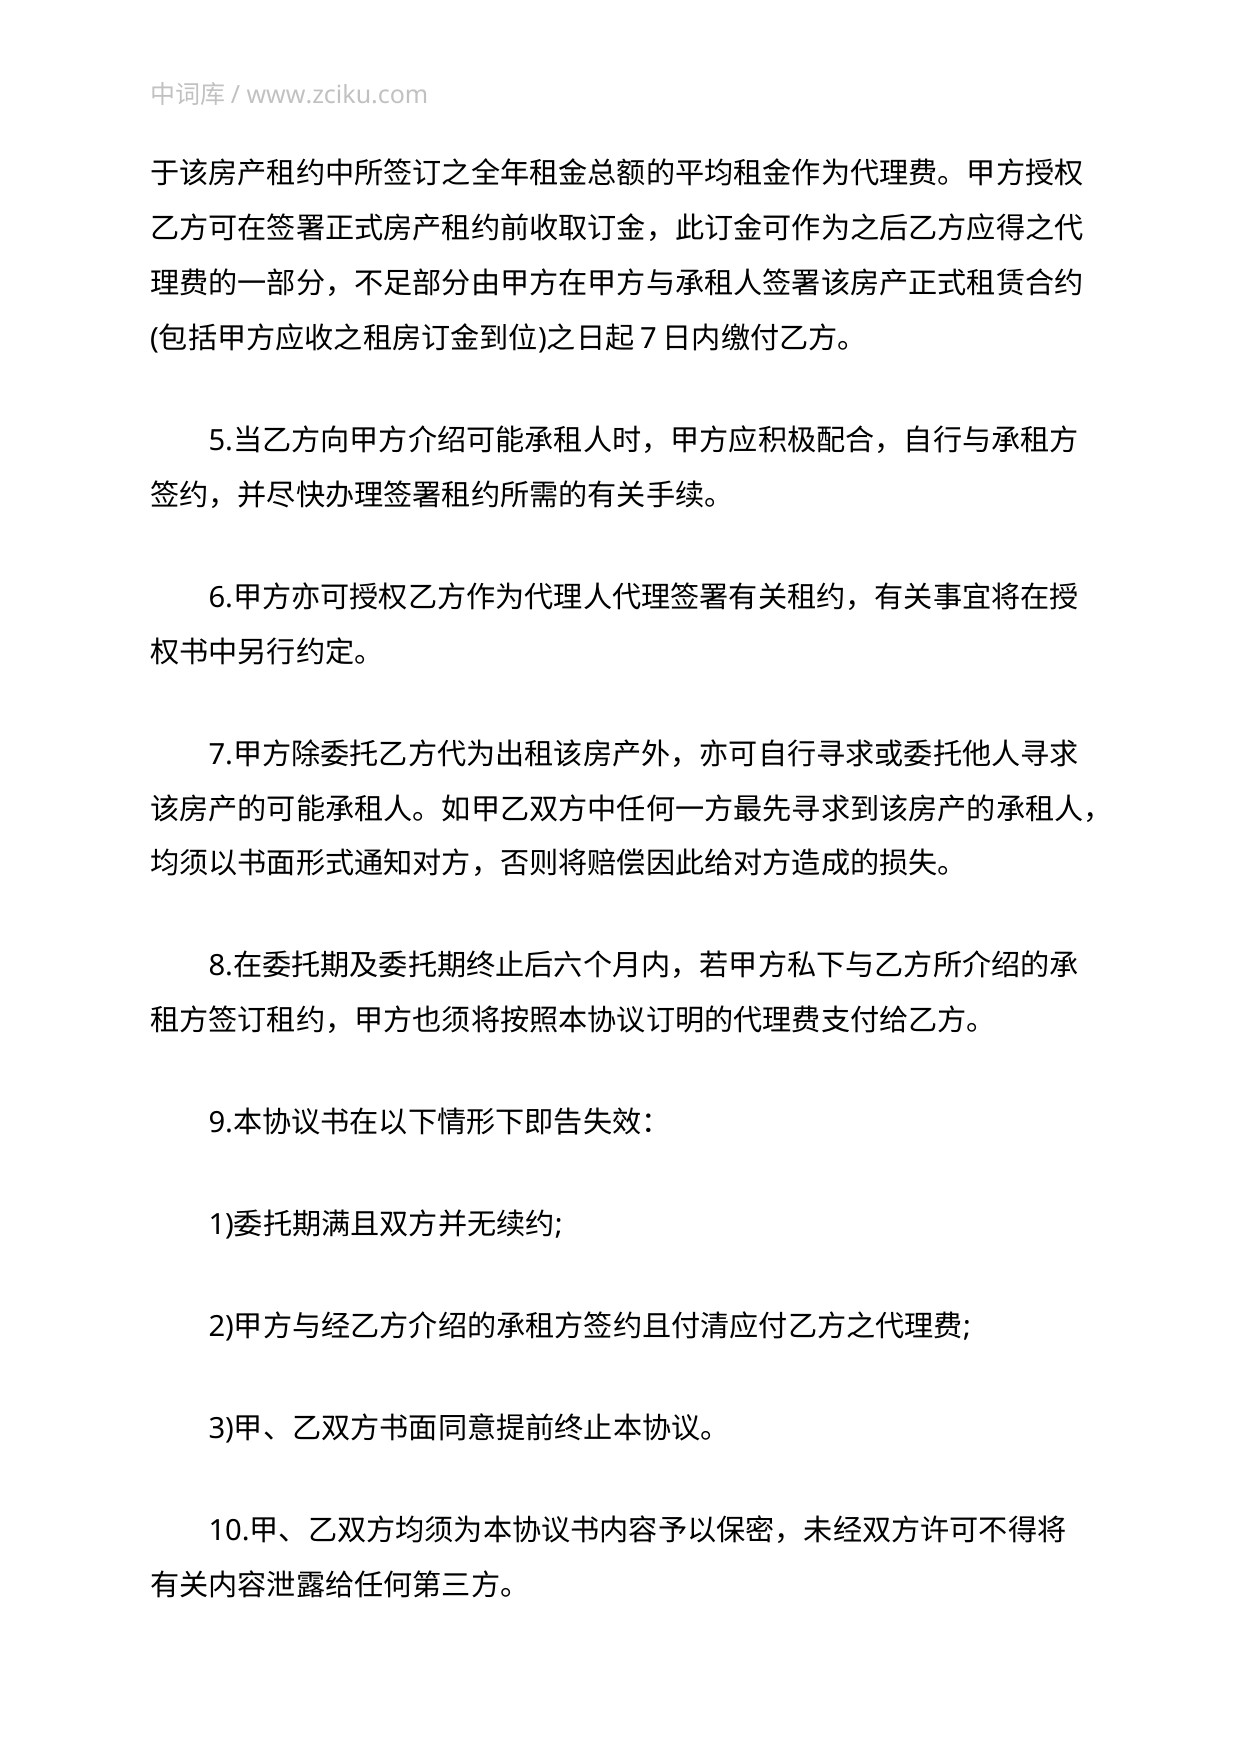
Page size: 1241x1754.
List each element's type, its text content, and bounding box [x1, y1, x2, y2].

text 3)甲、乙双方书面同意提前终止本协议。 [150, 1404, 1090, 1447]
text 2)甲方与经乙方介绍的承租方签约且付清应付乙方之代理费; [150, 1303, 1090, 1345]
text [150, 150, 1090, 357]
text 1)委托期满且双方并无续约; [150, 1201, 1090, 1243]
text 8.在委托期及委托期终止后六个月内，若甲方私下与乙方所介绍的承租方签订租约，甲方也须将按照本协议订明的代理费支付给乙方。 [150, 942, 1090, 1039]
text 5.当乙方向甲方介绍可能承租人时，甲方应积极配合，自行与承租方签约，并尽快办理签署租约所需的有关手续。 [150, 417, 1090, 514]
text 7.甲方除委托乙方代为出租该房产外，亦可自行寻求或委托他人寻求该房产的可能承租人。如甲乙双方中任何一方最先寻求到该房产的承租人，均须以书面形式通知对方，否则将赔偿因此给对方造成的损失。 [150, 730, 1090, 882]
text 6.甲方亦可授权乙方作为代理人代理签署有关租约，有关事宜将在授权书中另行约定。 [150, 573, 1090, 671]
text 9.本协议书在以下情形下即告失效： [150, 1099, 1090, 1141]
text 10.甲、乙双方均须为本协议书内容予以保密，未经双方许可不得将有关内容泄露给任何第三方。 [150, 1507, 1090, 1604]
